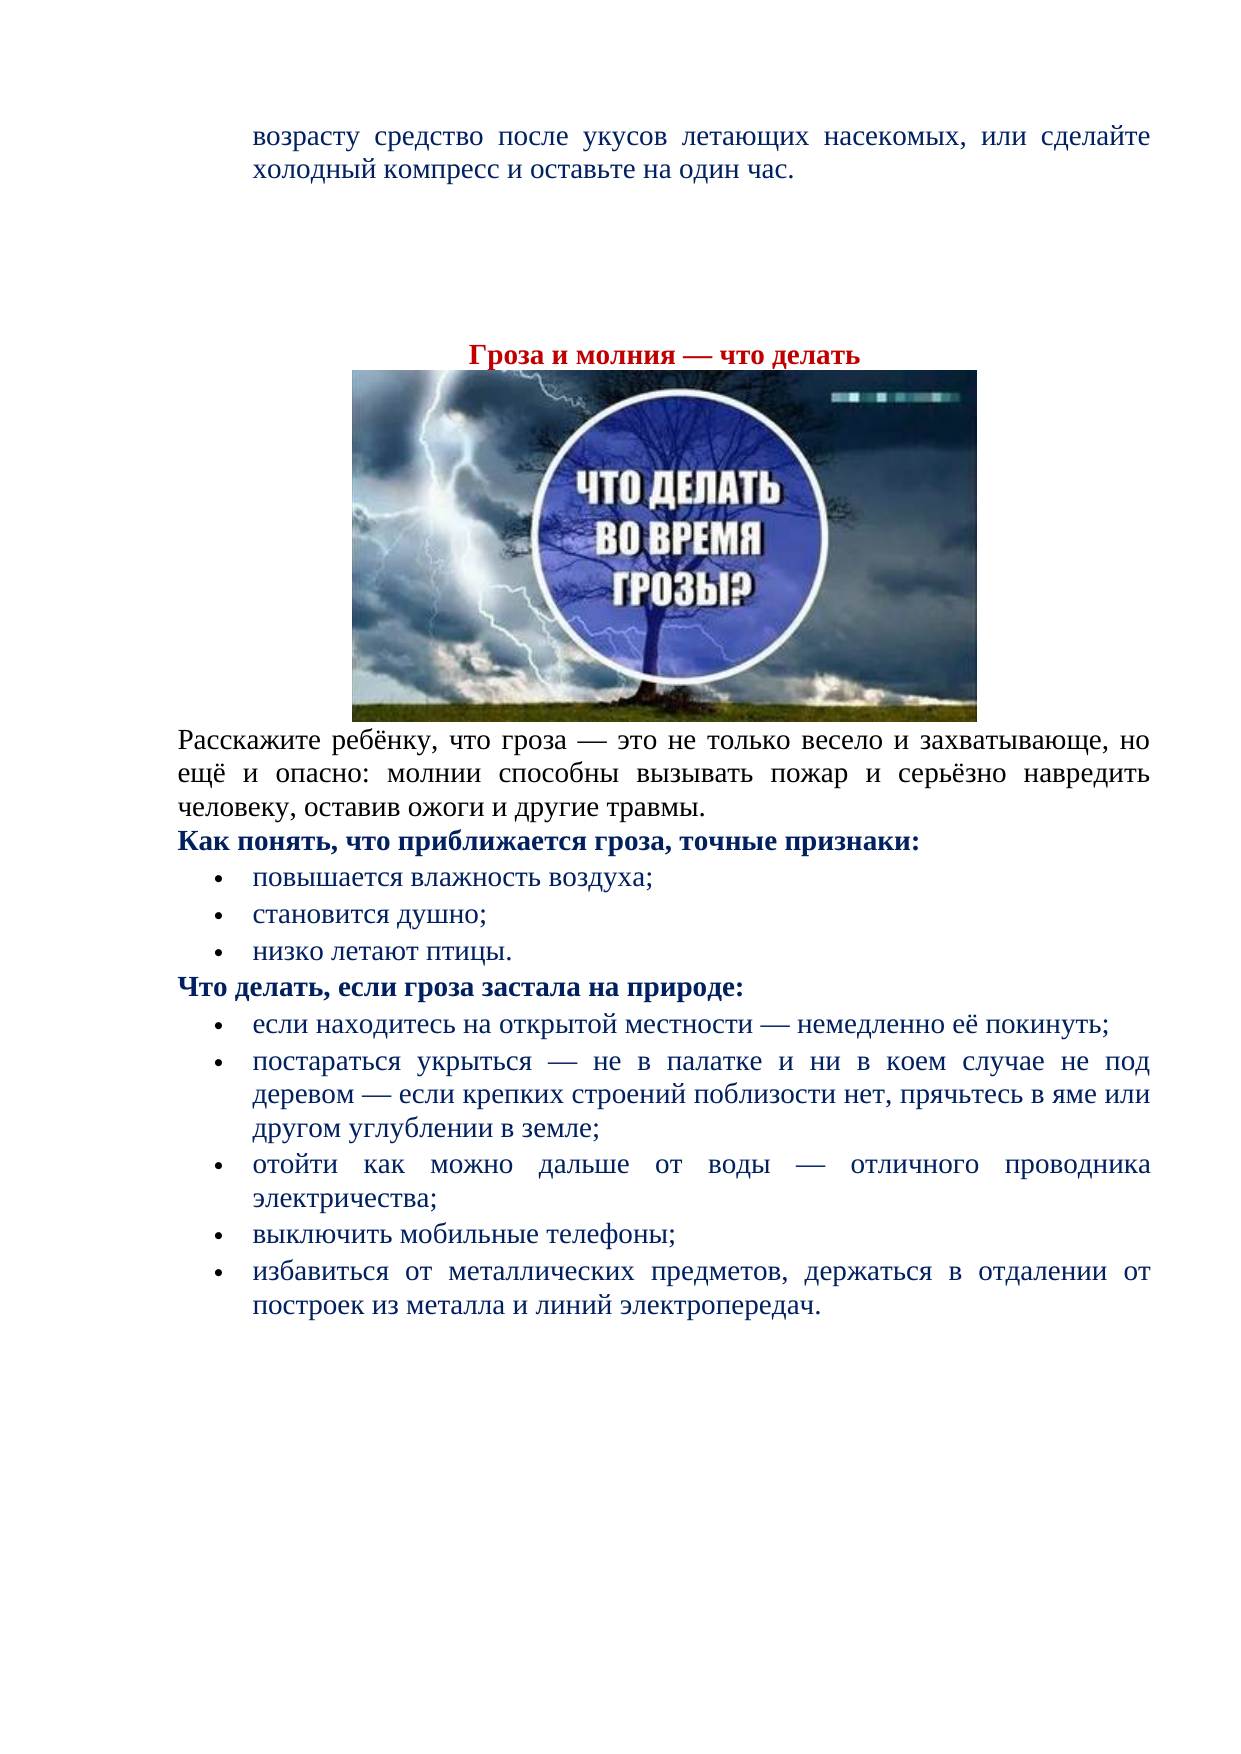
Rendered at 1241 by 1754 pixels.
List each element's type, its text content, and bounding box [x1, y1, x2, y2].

list избавиться от металлических предметов, держаться в отдалении от построек из металла и линий электропередач. [215, 1253, 1152, 1320]
list становится душно; [215, 896, 1152, 929]
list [215, 118, 1152, 185]
list отойти как можно дальше от воды — отличного проводника электричества; [215, 1146, 1152, 1213]
text Что делать, если гроза застала на природе: [177, 969, 1152, 1003]
text Гроза и молния — что делать [177, 337, 1152, 370]
list выключить мобильные телефоны; [215, 1217, 1152, 1250]
text Как понять, что приближается гроза, точные признаки: [177, 823, 1152, 856]
picture [352, 370, 977, 722]
list постараться укрыться — не в палатке и ни в коем случае не под деревом — если крепких строений поблизости нет, прячьтесь в яме или другом углублении в земле; [215, 1043, 1152, 1143]
text Расскажите ребёнку, что гроза — это не только весело и захватывающе, но ещё и опасно: молнии способны вызывать пожар и серьёзно навредить человеку, оставив ожоги и другие травмы. [177, 722, 1152, 823]
list повышается влажность воздуха; [215, 859, 1152, 893]
list низко летают птицы. [215, 933, 1152, 966]
list если находитесь на открытой местности — немедленно её покинуть; [215, 1006, 1152, 1039]
